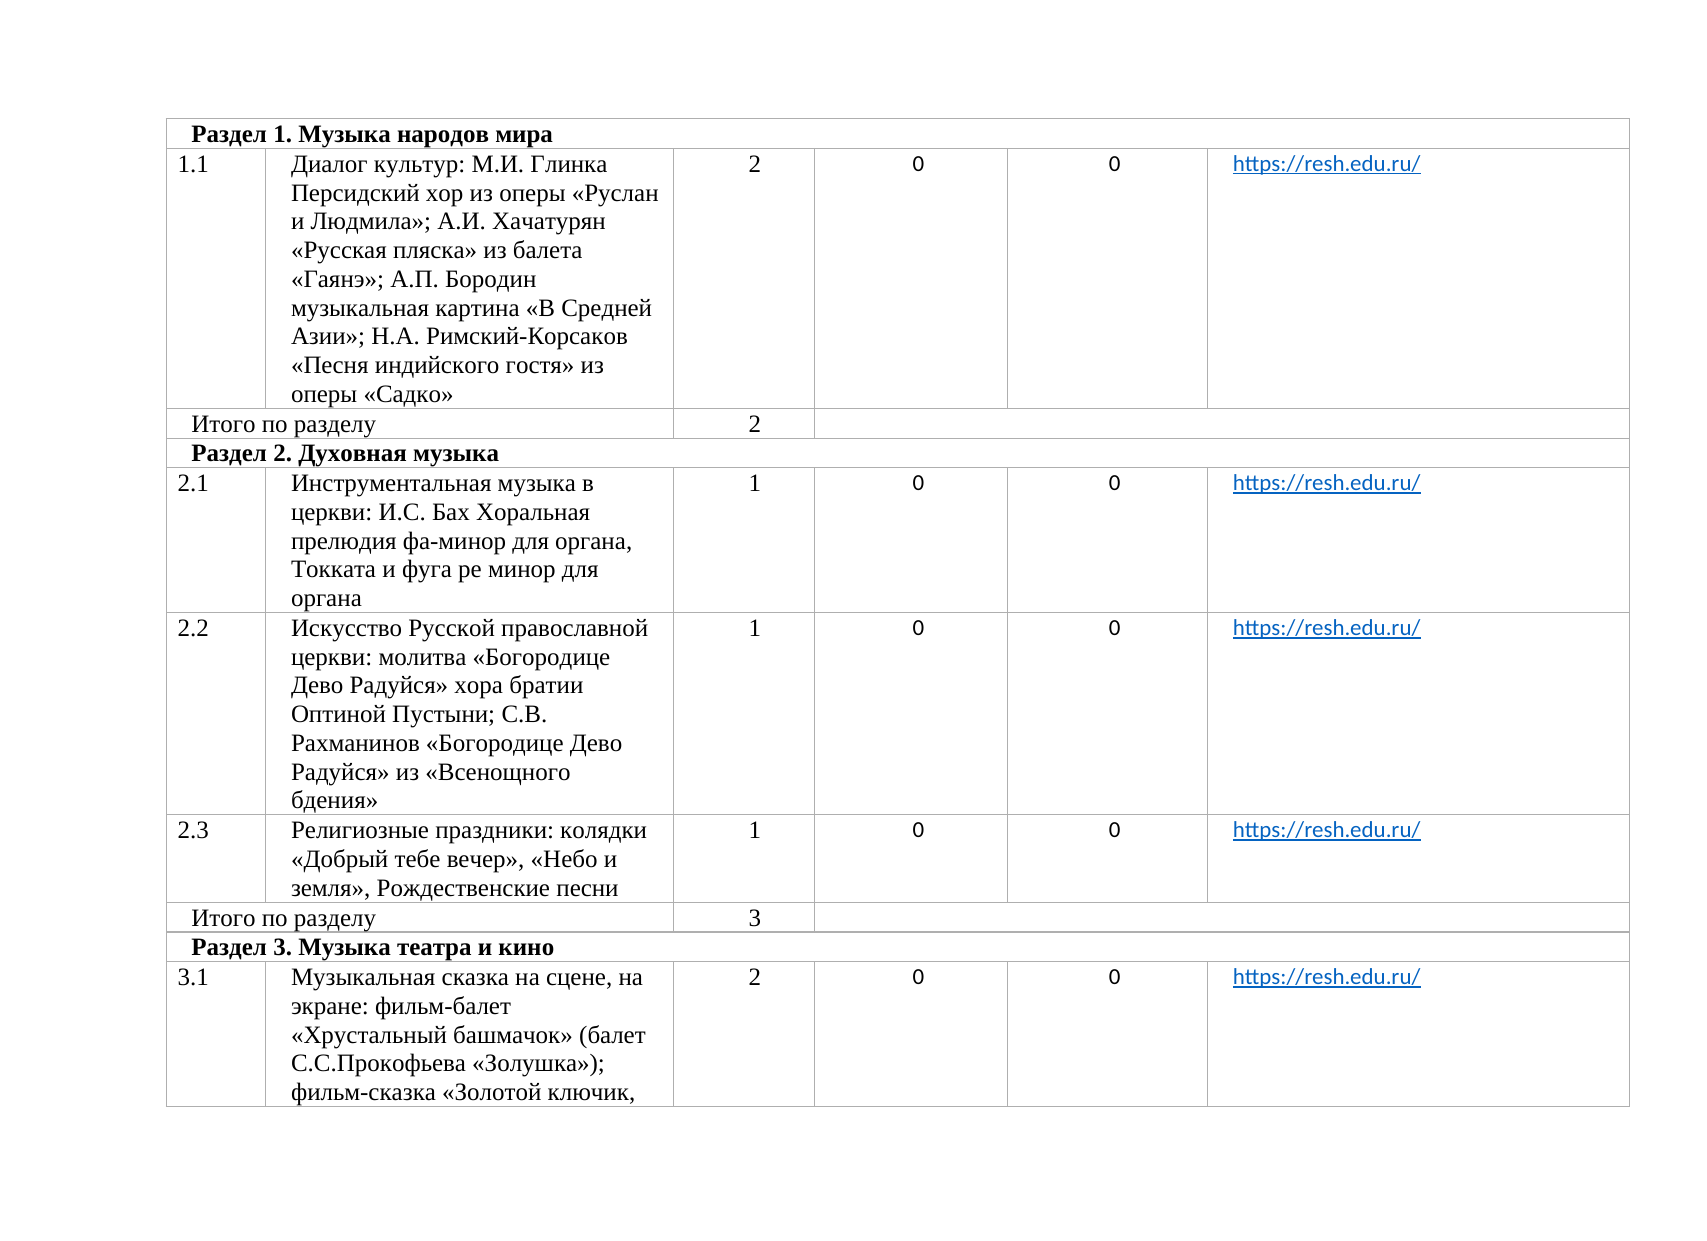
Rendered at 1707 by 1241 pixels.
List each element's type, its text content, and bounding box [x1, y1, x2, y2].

table_cell Итого по разделу [167, 903, 673, 931]
table_cell Итого по разделу [167, 409, 673, 437]
table_cell Диалог культур: М.И. Глинка Персидский хор из оперы «Руслан и Людмила»; А.И. Хачатурян «Русская пляска» из балета «Гаянэ»; А.П. Бородин музыкальная картина «В Средней Азии»; Н.А. Римский-Корсаков «Песня индийского гостя» из оперы «Садко» [266, 149, 673, 408]
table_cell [1208, 962, 1629, 1106]
table_cell Инструментальная музыка в церкви: И.С. Бах Хоральная прелюдия фа-минор для органа, Токката и фуга ре минор для органа [266, 468, 673, 612]
table_cell 1 [674, 613, 814, 814]
table_cell 0 [815, 149, 1007, 408]
table_cell [815, 409, 1629, 437]
table_cell 0 [1008, 149, 1207, 408]
table_cell Религиозные праздники: колядки «Добрый тебе вечер», «Небо и земля», Рождественские песни [266, 815, 673, 902]
table_cell 2 [674, 149, 814, 408]
table_cell 0 [815, 962, 1007, 1106]
table_cell 2 [674, 962, 814, 1106]
table_cell 0 [815, 613, 1007, 814]
table_cell 2 [674, 409, 814, 437]
table_cell 0 [1008, 815, 1207, 902]
table_cell 0 [1008, 468, 1207, 612]
table_cell Раздел 1. Музыка народов мира [167, 119, 1629, 148]
table_cell https://resh.edu.ru/ [1208, 815, 1629, 902]
table_cell https://resh.edu.ru/ [1208, 149, 1629, 408]
table_cell 1 [674, 468, 814, 612]
table_cell 3.1 [167, 962, 265, 1106]
table_cell 0 [815, 468, 1007, 612]
table_cell Искусство Русской православной церкви: молитва «Богородице Дево Радуйся» хора братии Оптиной Пустыни; С.В. Рахманинов «Богородице Дево Радуйся» из «Всенощного бдения» [266, 613, 673, 814]
table_cell https://resh.edu.ru/ [1208, 468, 1629, 612]
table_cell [266, 962, 673, 1106]
table_cell 1 [674, 815, 814, 902]
table_cell 3 [674, 903, 814, 931]
table_cell Раздел 2. Духовная музыка [167, 439, 1629, 467]
table_cell Раздел 3. Музыка театра и кино [167, 933, 1629, 961]
table_cell 0 [815, 815, 1007, 902]
table_cell 1.1 [167, 149, 265, 408]
table_cell 2.2 [167, 613, 265, 814]
table_cell [815, 903, 1629, 931]
table_cell 0 [1008, 613, 1207, 814]
table_cell 2.1 [167, 468, 265, 612]
table_cell 2.3 [167, 815, 265, 902]
table_cell 0 [1008, 962, 1207, 1106]
table_cell https://resh.edu.ru/ [1208, 613, 1629, 814]
